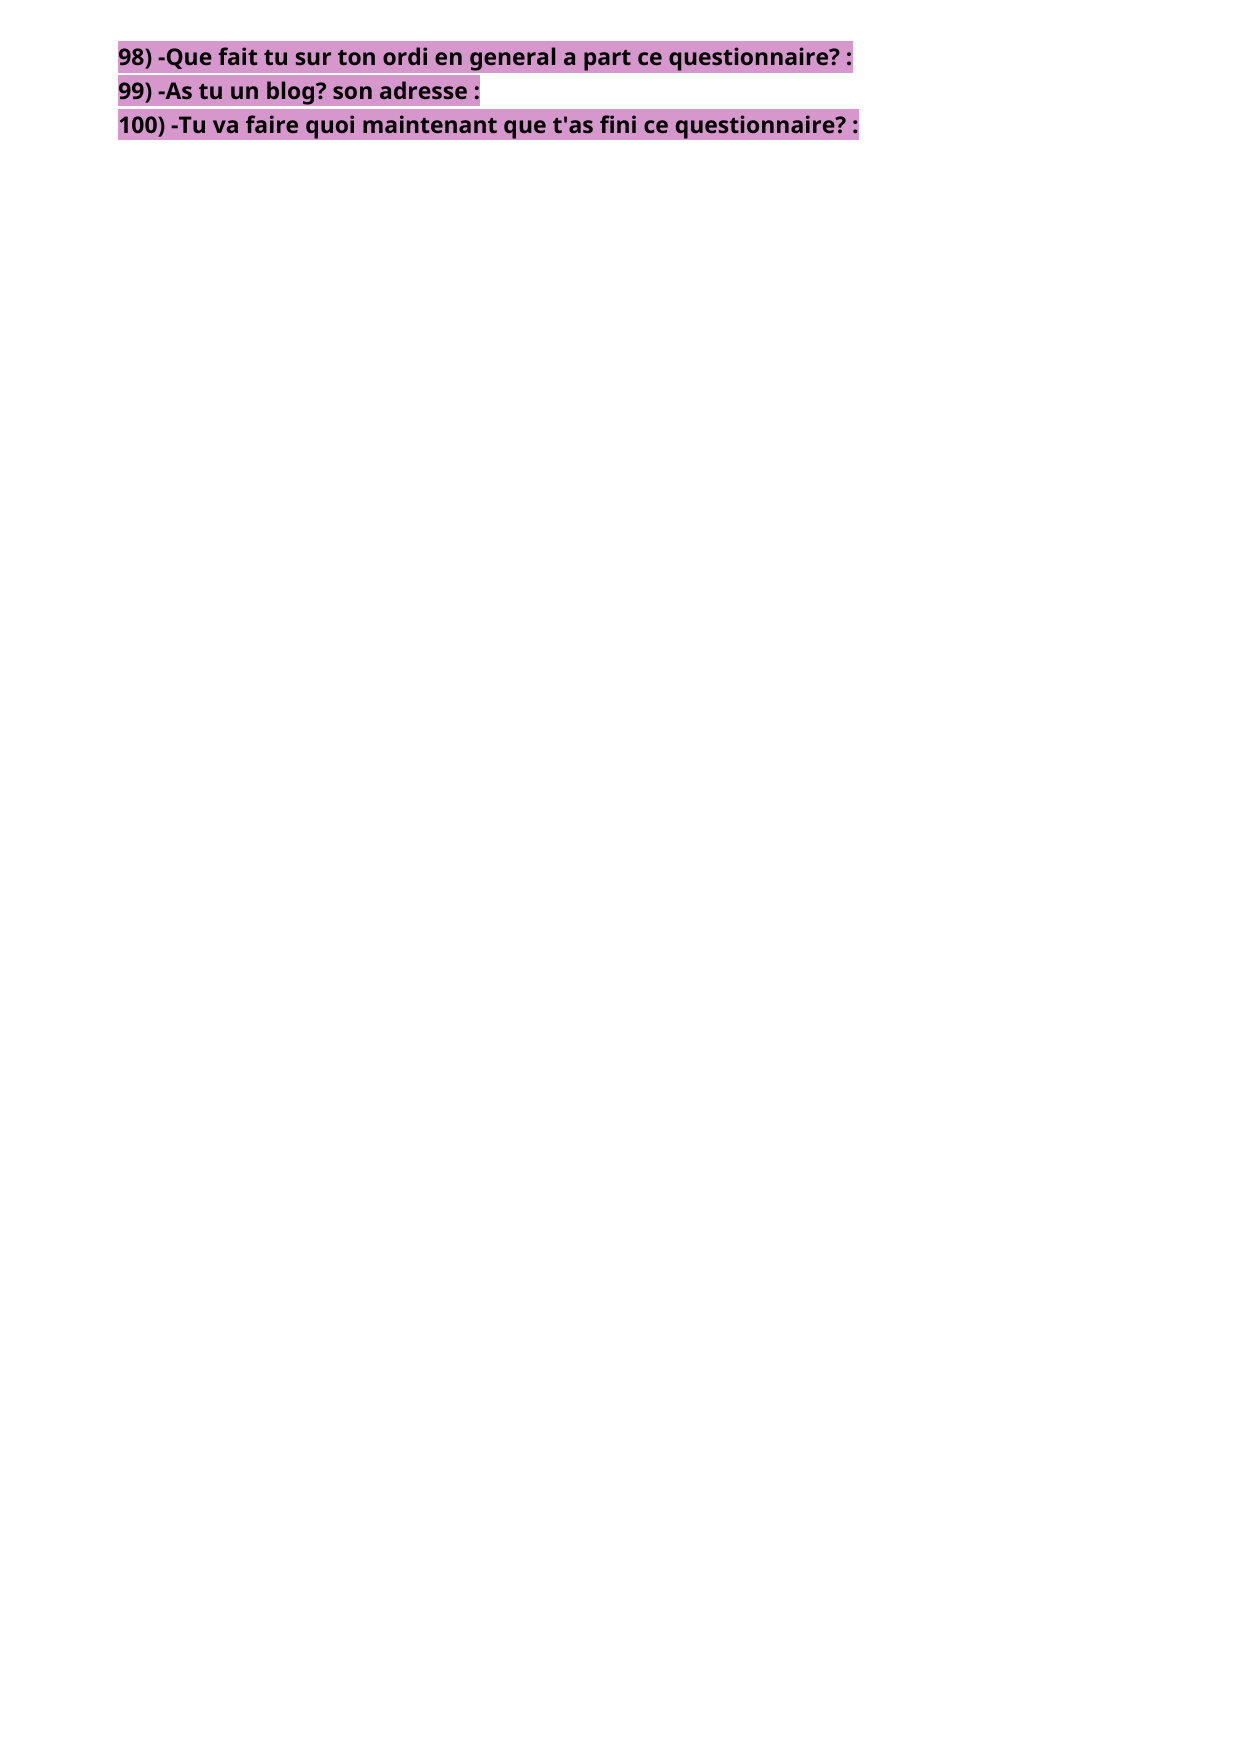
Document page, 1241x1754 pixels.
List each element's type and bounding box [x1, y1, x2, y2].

text [118, 41, 1199, 140]
